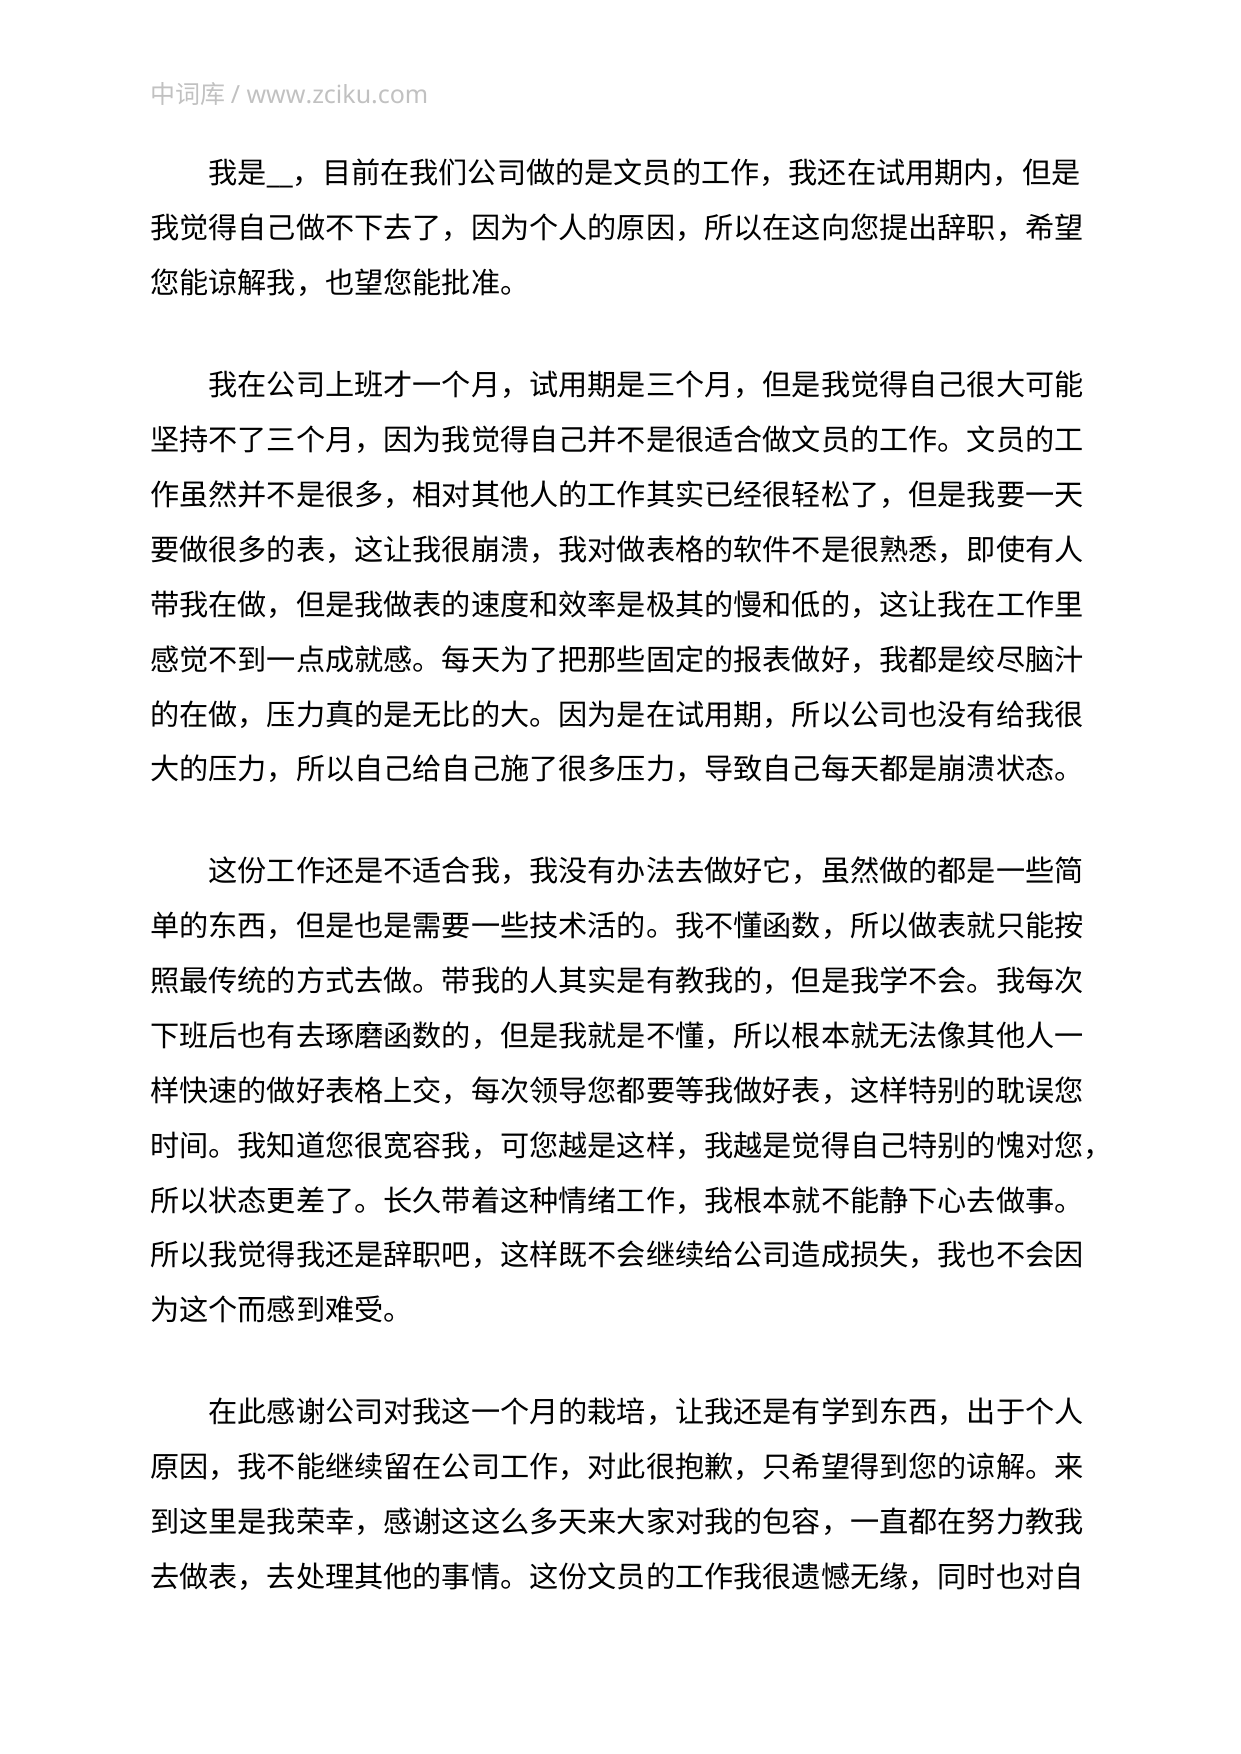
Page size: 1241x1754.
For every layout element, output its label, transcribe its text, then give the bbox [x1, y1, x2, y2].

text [150, 1389, 1090, 1596]
text 我在公司上班才一个月，试用期是三个月，但是我觉得自己很大可能坚持不了三个月，因为我觉得自己并不是很适合做文员的工作。文员的工作虽然并不是很多，相对其他人的工作其实已经很轻松了，但是我要一天要做很多的表，这让我很崩溃，我对做表格的软件不是很熟悉，即使有人带我在做，但是我做表的速度和效率是极其的慢和低的，这让我在工作里感觉不到一点成就感。每天为了把那些固定的报表做好，我都是绞尽脑汁的在做，压力真的是无比的大。因为是在试用期，所以公司也没有给我很大的压力，所以自己给自己施了很多压力，导致自己每天都是崩溃状态。 [150, 362, 1090, 788]
text 我是__，目前在我们公司做的是文员的工作，我还在试用期内，但是我觉得自己做不下去了，因为个人的原因，所以在这向您提出辞职，希望您能谅解我，也望您能批准。 [150, 150, 1090, 302]
text 这份工作还是不适合我，我没有办法去做好它，虽然做的都是一些简单的东西，但是也是需要一些技术活的。我不懂函数，所以做表就只能按照最传统的方式去做。带我的人其实是有教我的，但是我学不会。我每次下班后也有去琢磨函数的，但是我就是不懂，所以根本就无法像其他人一样快速的做好表格上交，每次领导您都要等我做好表，这样特别的耽误您时间。我知道您很宽容我，可您越是这样，我越是觉得自己特别的愧对您，所以状态更差了。长久带着这种情绪工作，我根本就不能静下心去做事。所以我觉得我还是辞职吧，这样既不会继续给公司造成损失，我也不会因为这个而感到难受。 [150, 848, 1090, 1329]
